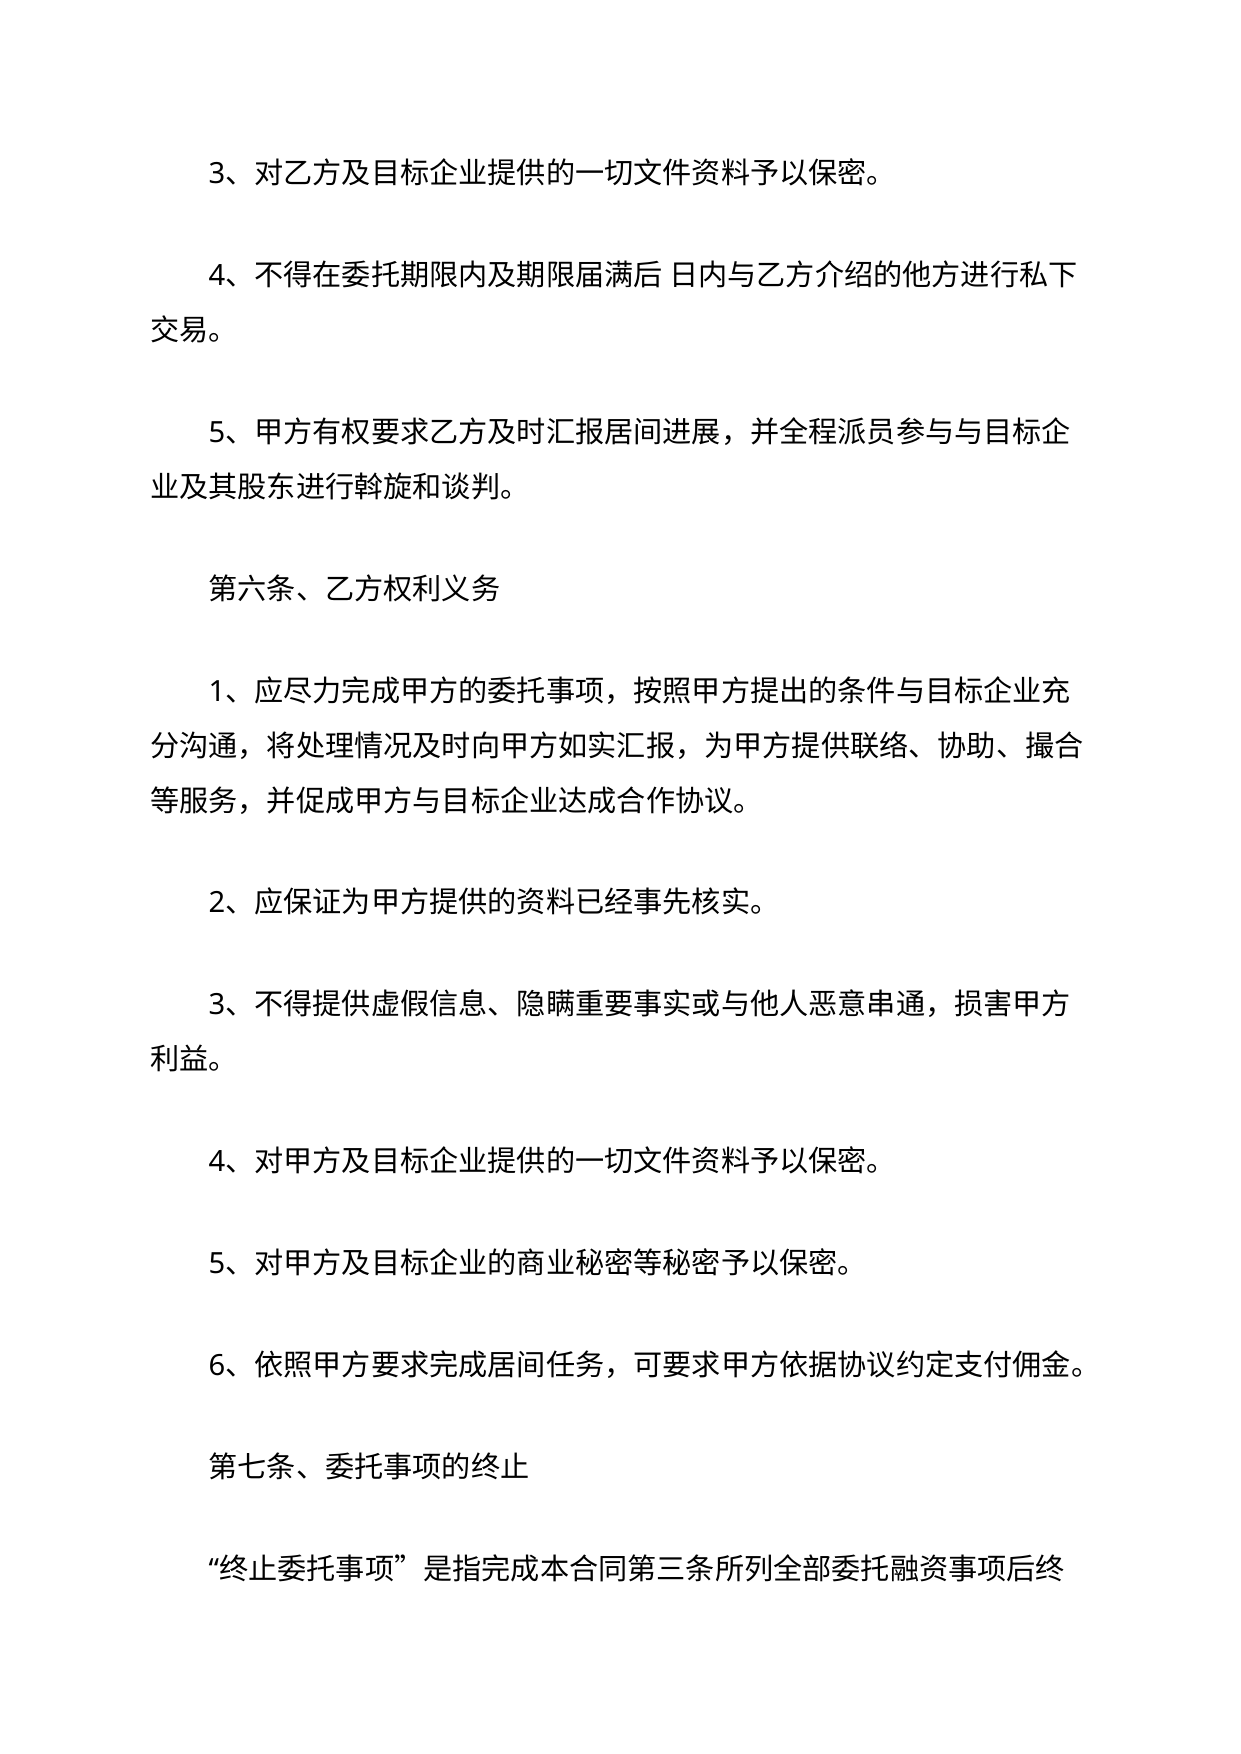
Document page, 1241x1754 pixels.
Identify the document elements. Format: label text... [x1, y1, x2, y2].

text 5、甲方有权要求乙方及时汇报居间进展，并全程派员参与与目标企业及其股东进行斡旋和谈判。 [150, 409, 1090, 506]
text 4、不得在委托期限内及期限届满后 日内与乙方介绍的他方进行私下交易。 [150, 252, 1090, 349]
text 第七条、委托事项的终止 [150, 1444, 1090, 1486]
text 5、对甲方及目标企业的商业秘密等秘密予以保密。 [150, 1240, 1090, 1282]
text 3、不得提供虚假信息、隐瞒重要事实或与他人恶意串通，损害甲方利益。 [150, 981, 1090, 1078]
text 2、应保证为甲方提供的资料已经事先核实。 [150, 879, 1090, 921]
text 1、应尽力完成甲方的委托事项，按照甲方提出的条件与目标企业充分沟通，将处理情况及时向甲方如实汇报，为甲方提供联络、协助、撮合等服务，并促成甲方与目标企业达成合作协议。 [150, 667, 1090, 819]
text 第六条、乙方权利义务 [150, 566, 1090, 608]
text 6、依照甲方要求完成居间任务，可要求甲方依据协议约定支付佣金。 [150, 1342, 1090, 1384]
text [150, 1545, 1090, 1588]
text 3、对乙方及目标企业提供的一切文件资料予以保密。 [150, 150, 1090, 192]
text 4、对甲方及目标企业提供的一切文件资料予以保密。 [150, 1138, 1090, 1180]
